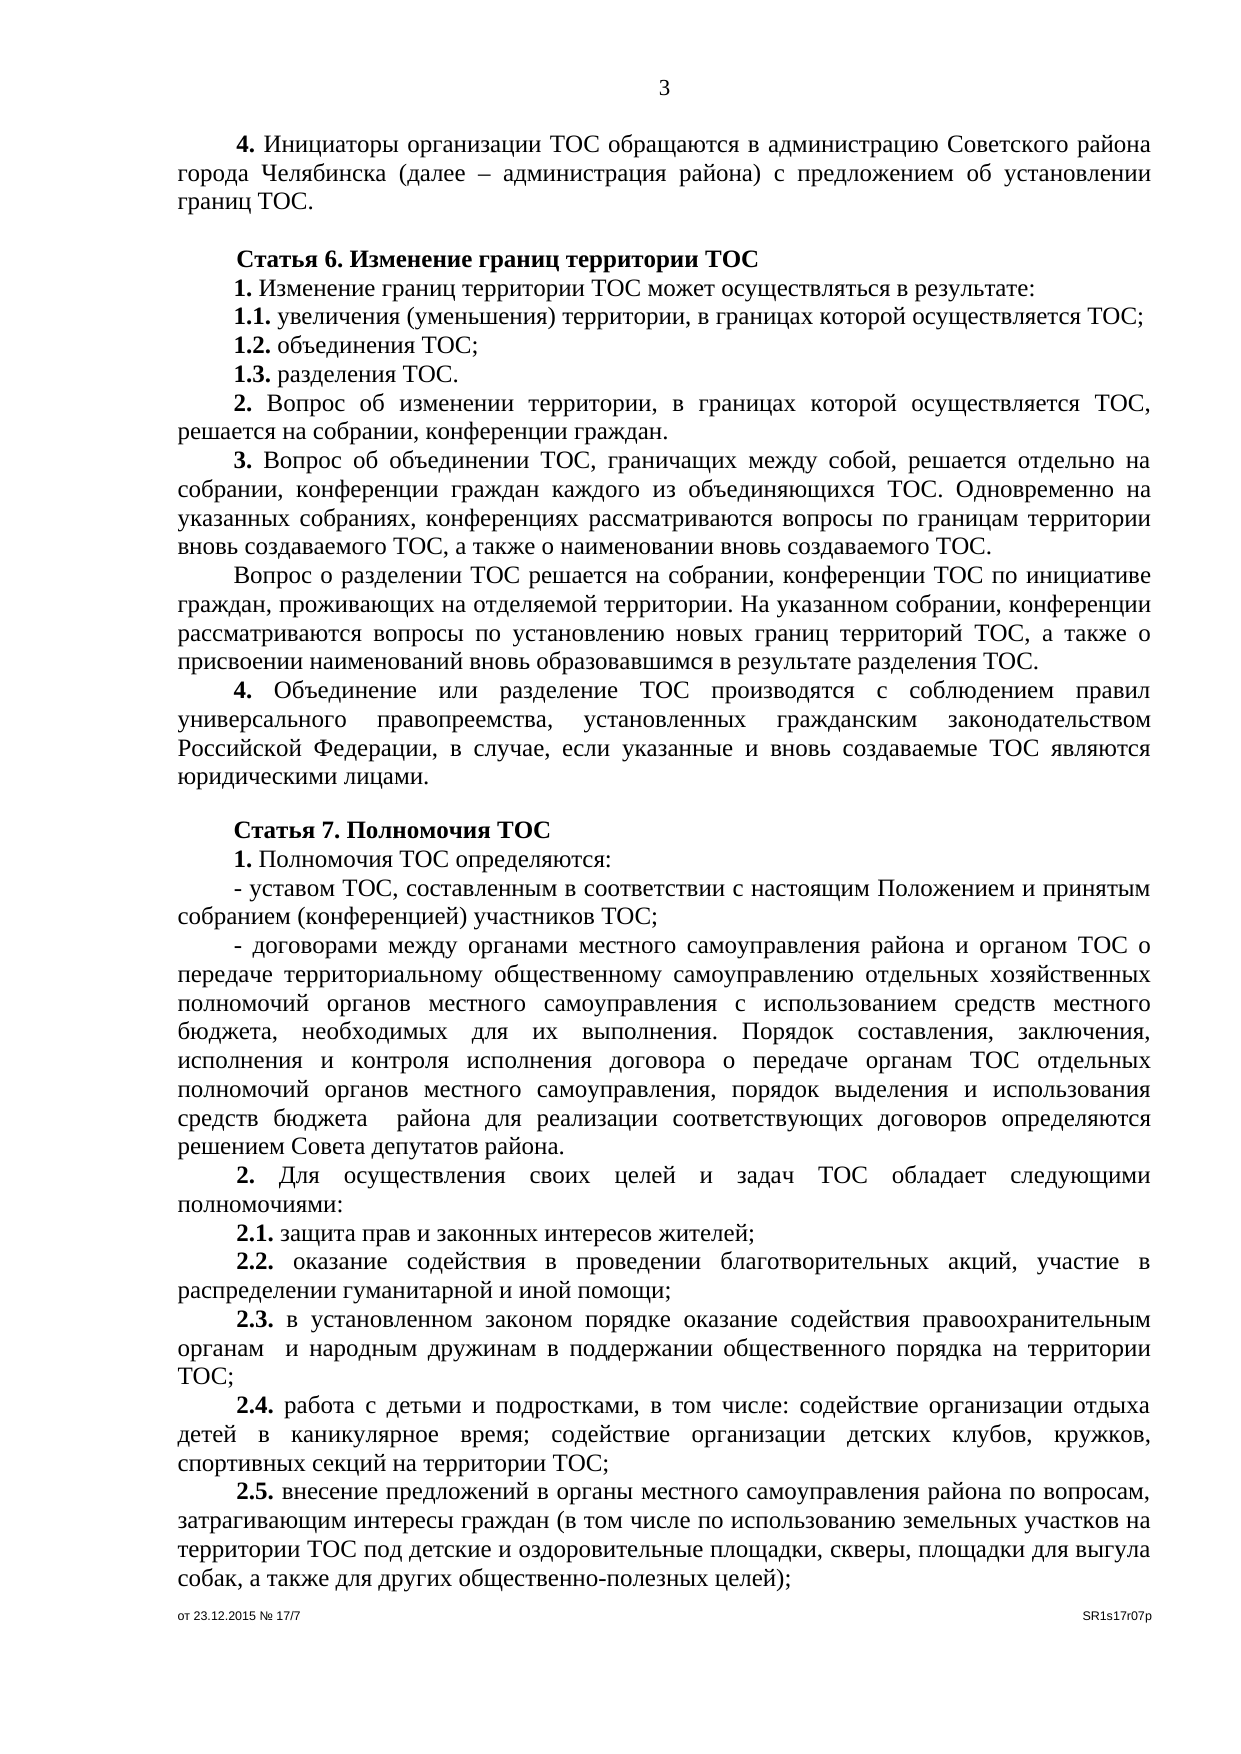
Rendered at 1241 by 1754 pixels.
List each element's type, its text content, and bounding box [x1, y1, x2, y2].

text Статья 6. Изменение границ территории ТОС [177, 244, 1152, 273]
text 2.5. внесение предложений в органы местного самоуправления района по вопросам, затрагивающим интересы граждан (в том числе по использованию земельных участков на территории ТОС под детские и оздоровительные площадки, скверы, площадки для выгула собак, а также для других общественно-полезных целей); [177, 1476, 1152, 1591]
text 2.4. работа с детьми и подростками, в том числе: содействие организации отдыха детей в каникулярное время; содействие организации детских клубов, кружков, спортивных секций на территории ТОС; [177, 1390, 1152, 1476]
text 3. Вопрос об объединении ТОС, граничащих между собой, решается отдельно на собрании, конференции граждан каждого из объединяющихся ТОС. Одновременно на указанных собраниях, конференциях рассматриваются вопросы по границам территории вновь создаваемого ТОС, а также о наименовании вновь создаваемого ТОС. [177, 445, 1152, 560]
text Вопрос о разделении ТОС решается на собрании, конференции ТОС по инициативе граждан, проживающих на отделяемой территории. На указанном собрании, конференции рассматриваются вопросы по установлению новых границ территорий ТОС, а также о присвоении наименований вновь образовавшимся в результате разделения ТОС. [177, 560, 1152, 675]
text 2.1. защита прав и законных интересов жителей; [177, 1218, 1152, 1246]
text 2. Вопрос об изменении территории, в границах которой осуществляется ТОС, решается на собрании, конференции граждан. [177, 388, 1152, 445]
text 4. Инициаторы организации ТОС обращаются в администрацию Советского района города Челябинска (далее – администрация района) с предложением об установлении границ ТОС. [177, 129, 1152, 215]
text 1.1. увеличения (уменьшения) территории, в границах которой осуществляется ТОС; [177, 301, 1152, 330]
text - уставом ТОС, составленным в соответствии с настоящим Положением и принятым собранием (конференцией) участников ТОС; [177, 873, 1152, 930]
text 4. Объединение или разделение ТОС производятся с соблюдением правил универсального правопреемства, установленных гражданским законодательством Российской Федерации, в случае, если указанные и вновь создаваемые ТОС являются юридическими лицами. [177, 675, 1152, 790]
text 1.2. объединения ТОС; [177, 330, 1152, 359]
text 1. Полномочия ТОС определяются: [177, 844, 1152, 873]
text Статья 7. Полномочия ТОС [177, 815, 1152, 844]
text 2. Для осуществления своих целей и задач ТОС обладает следующими полномочиями: [177, 1160, 1152, 1218]
text 1. Изменение границ территории ТОС может осуществляться в результате: [177, 273, 1152, 301]
text - договорами между органами местного самоуправления района и органом ТОС о передаче территориальному общественному самоуправлению отдельных хозяйственных полномочий органов местного самоуправления с использованием средств местного бюджета, необходимых для их выполнения. Порядок составления, заключения, исполнения и контроля исполнения договора о передаче органам ТОС отдельных полномочий органов местного самоуправления, порядок выделения и использования средств бюджета района для реализации соответствующих договоров определяются решением Совета депутатов района. [177, 930, 1152, 1160]
text 2.2. оказание содействия в проведении благотворительных акций, участие в распределении гуманитарной и иной помощи; [177, 1246, 1152, 1304]
text 2.3. в установленном законом порядке оказание содействия правоохранительным органам и народным дружинам в поддержании общественного порядка на территории ТОС; [177, 1304, 1152, 1390]
text 1.3. разделения ТОС. [177, 359, 1152, 388]
